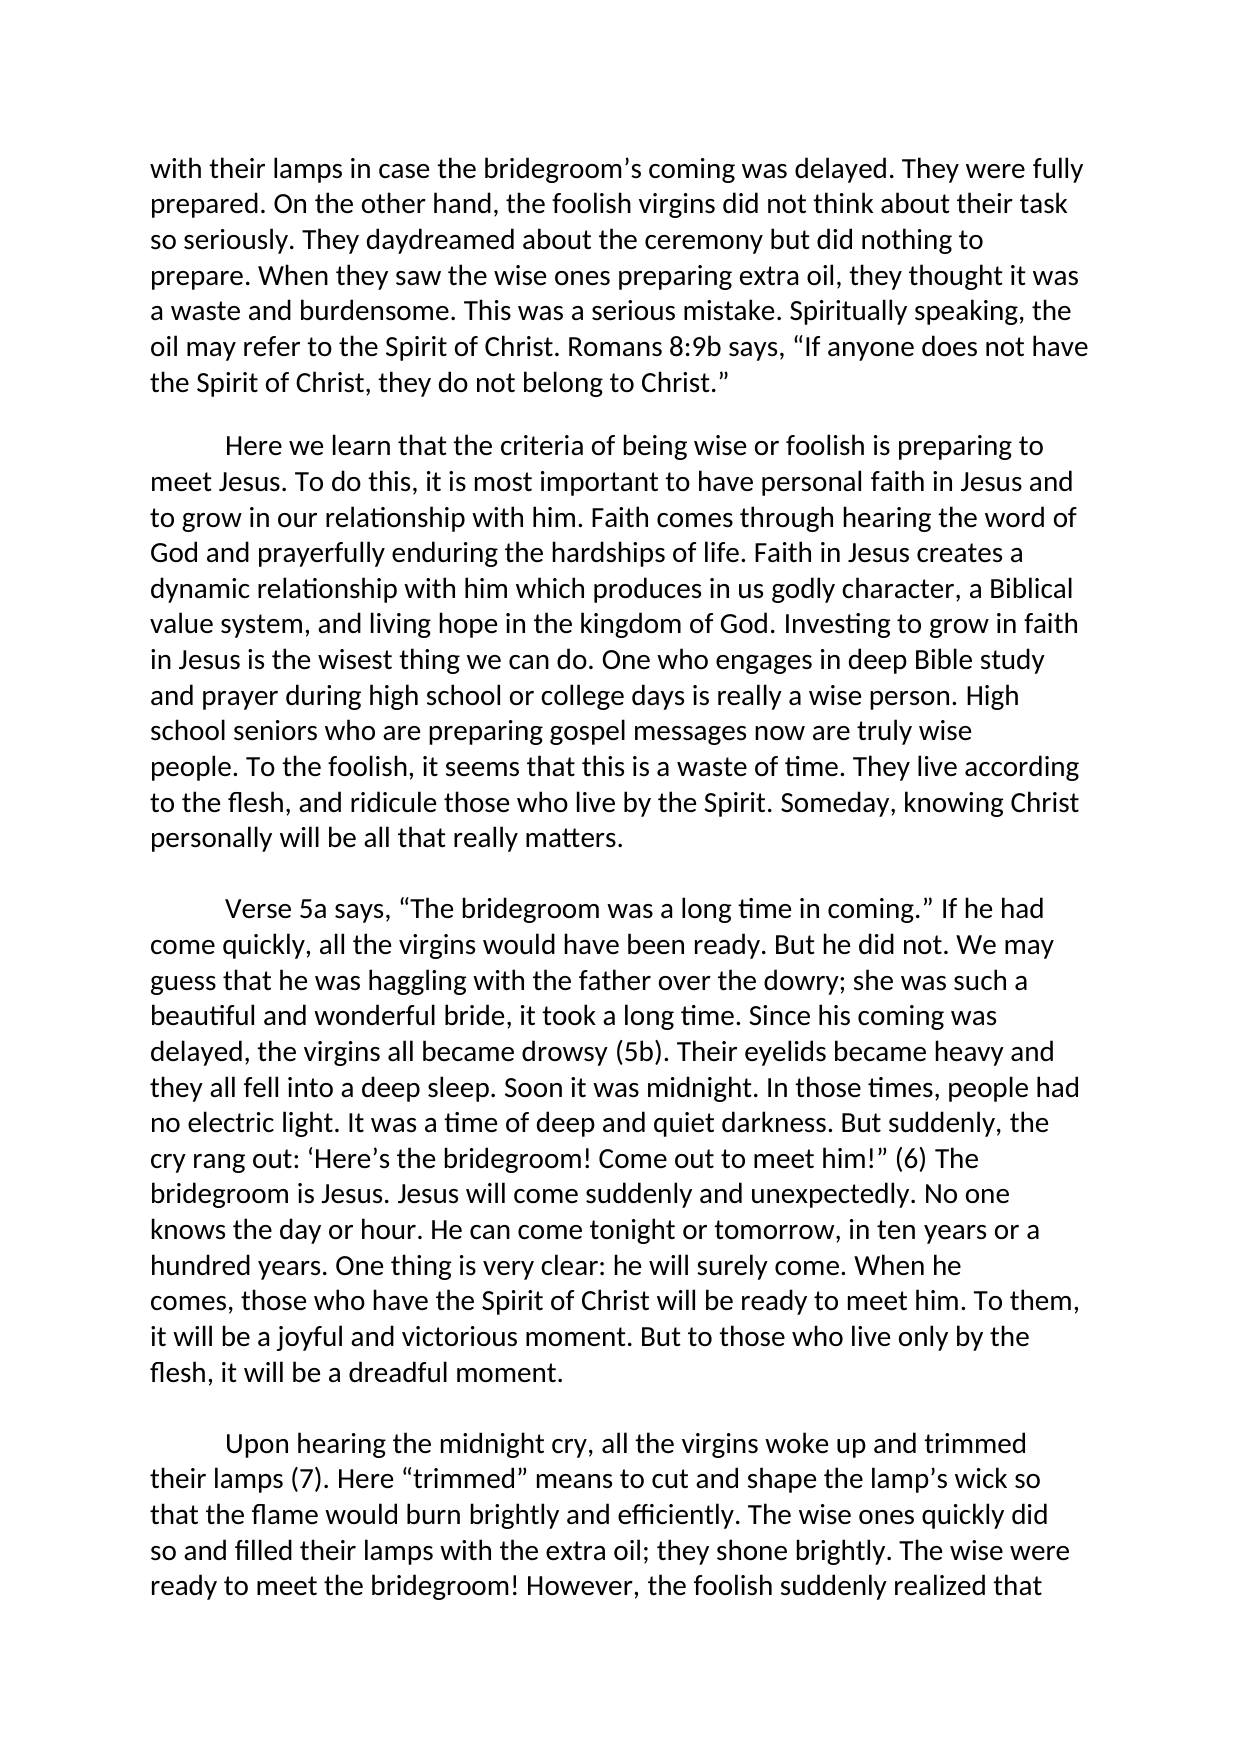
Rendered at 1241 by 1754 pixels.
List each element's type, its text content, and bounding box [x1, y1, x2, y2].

text Here we learn that the criteria of being wise or foolish is preparing to meet Jesus. To do this, it is most important to have personal faith in Jesus and to grow in our relationship with him. Faith comes through hearing the word of God and prayerfully enduring the hardships of life. Faith in Jesus creates a dynamic relationship with him which produces in us godly character, a Biblical value system, and living hope in the kingdom of God. Investing to grow in faith in Jesus is the wisest thing we can do. One who engages in deep Bible study and prayer during high school or college days is really a wise person. High school seniors who are preparing gospel messages now are truly wise people. To the foolish, it seems that this is a waste of time. They live according to the flesh, and ridicule those who live by the Spirit. Someday, knowing Christ personally will be all that really matters. [150, 427, 1090, 855]
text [150, 150, 1090, 399]
text Verse 5a says, “The bridegroom was a long time in coming.” If he had come quickly, all the virgins would have been ready. But he did not. We may guess that he was haggling with the father over the dowry; she was such a beautiful and wonderful bride, it took a long time. Since his coming was delayed, the virgins all became drowsy (5b). Their eyelids became heavy and they all fell into a deep sleep. Soon it was midnight. In those times, people had no electric light. It was a time of deep and quiet darkness. But suddenly, the cry rang out: ‘Here’s the bridegroom! Come out to meet him!” (6) The bridegroom is Jesus. Jesus will come suddenly and unexpectedly. No one knows the day or hour. He can come tonight or tomorrow, in ten years or a hundred years. One thing is very clear: he will surely come. When he comes, those who have the Spirit of Christ will be ready to meet him. To them, it will be a joyful and victorious moment. But to those who live only by the flesh, it will be a dreadful moment. [150, 891, 1090, 1389]
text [150, 1425, 1090, 1603]
